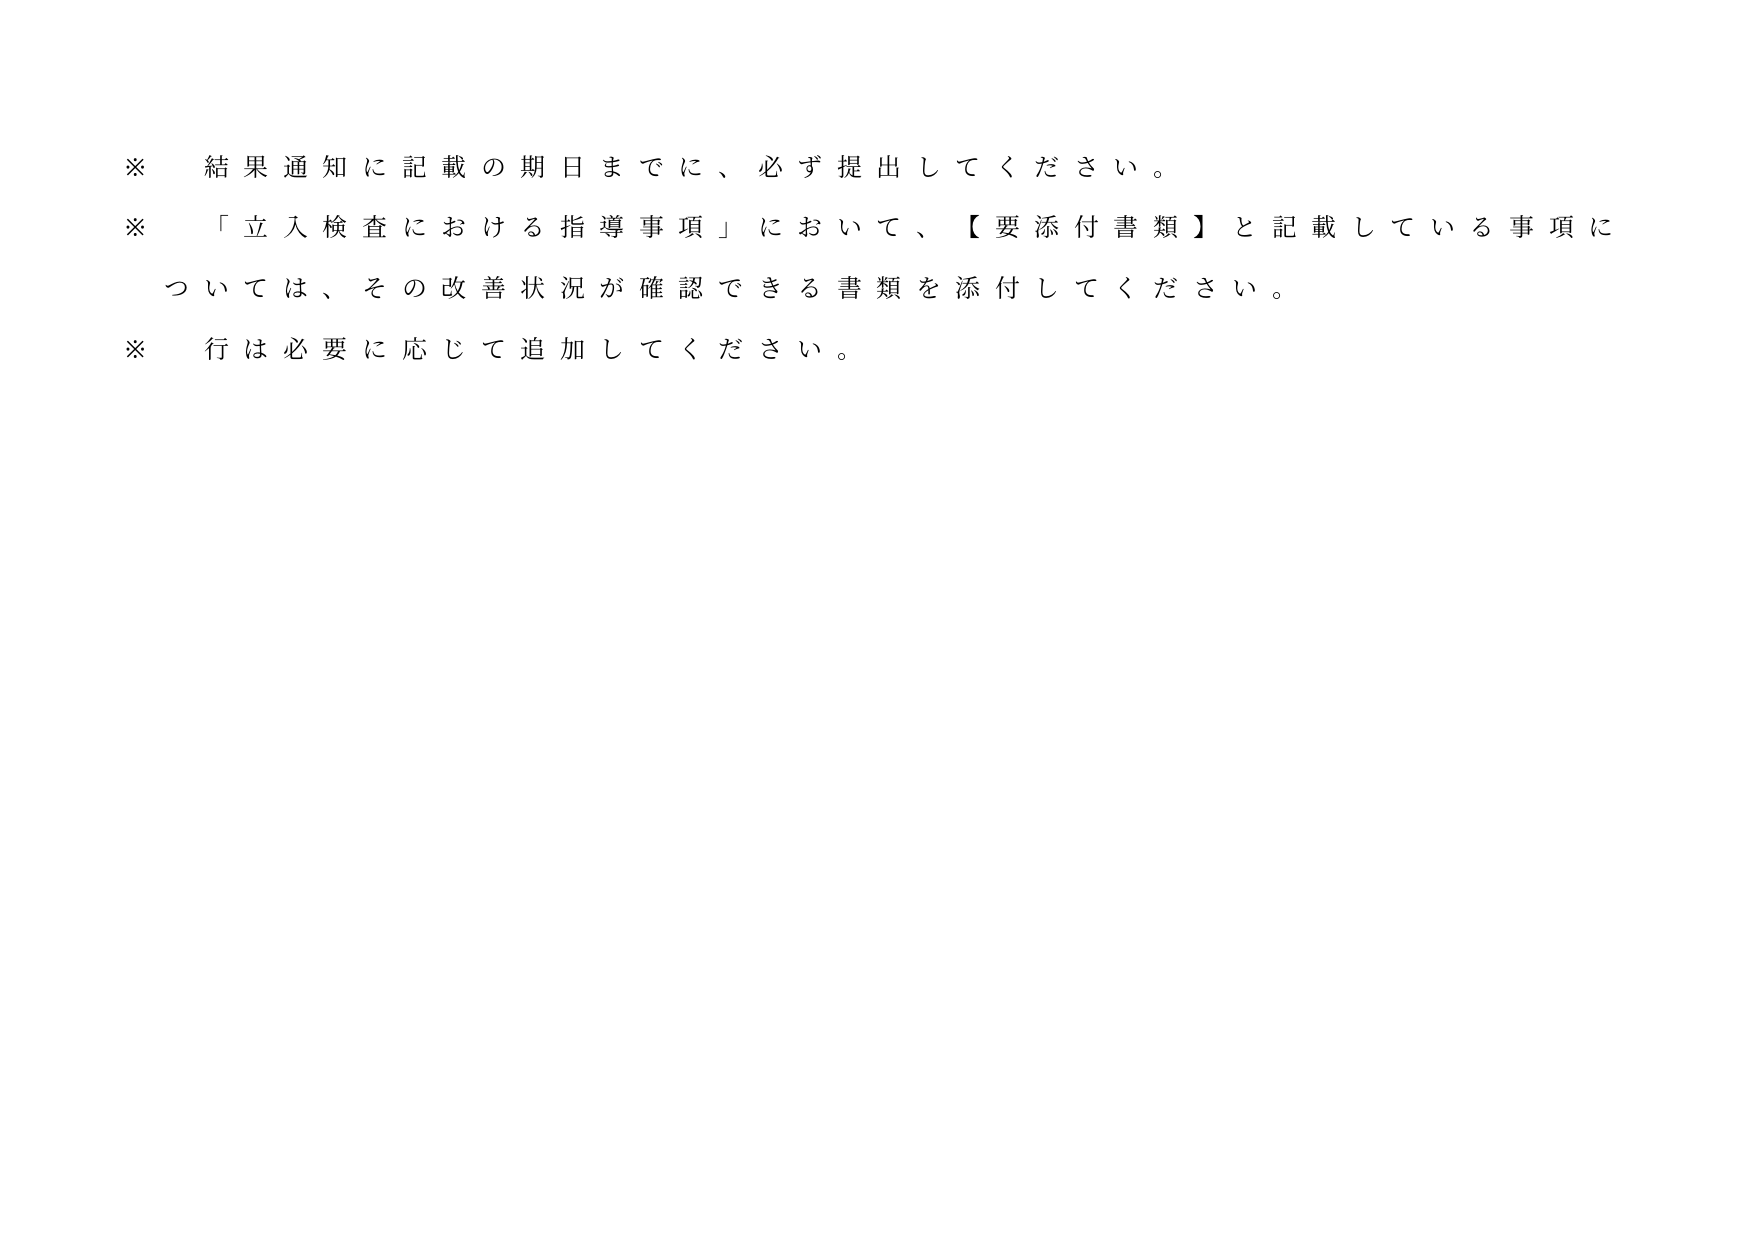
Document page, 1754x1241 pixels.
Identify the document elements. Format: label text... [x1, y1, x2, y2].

text ※ 行は必要に応じて追加してください。 [125, 317, 1629, 378]
text ※ 「立入検査における指導事項」において、【要添付書類】と記載している事項については、その改善状況が確認できる書類を添付してください。 [125, 196, 1629, 317]
text ※ 結果通知に記載の期日までに、必ず提出してください。 [125, 135, 1629, 196]
